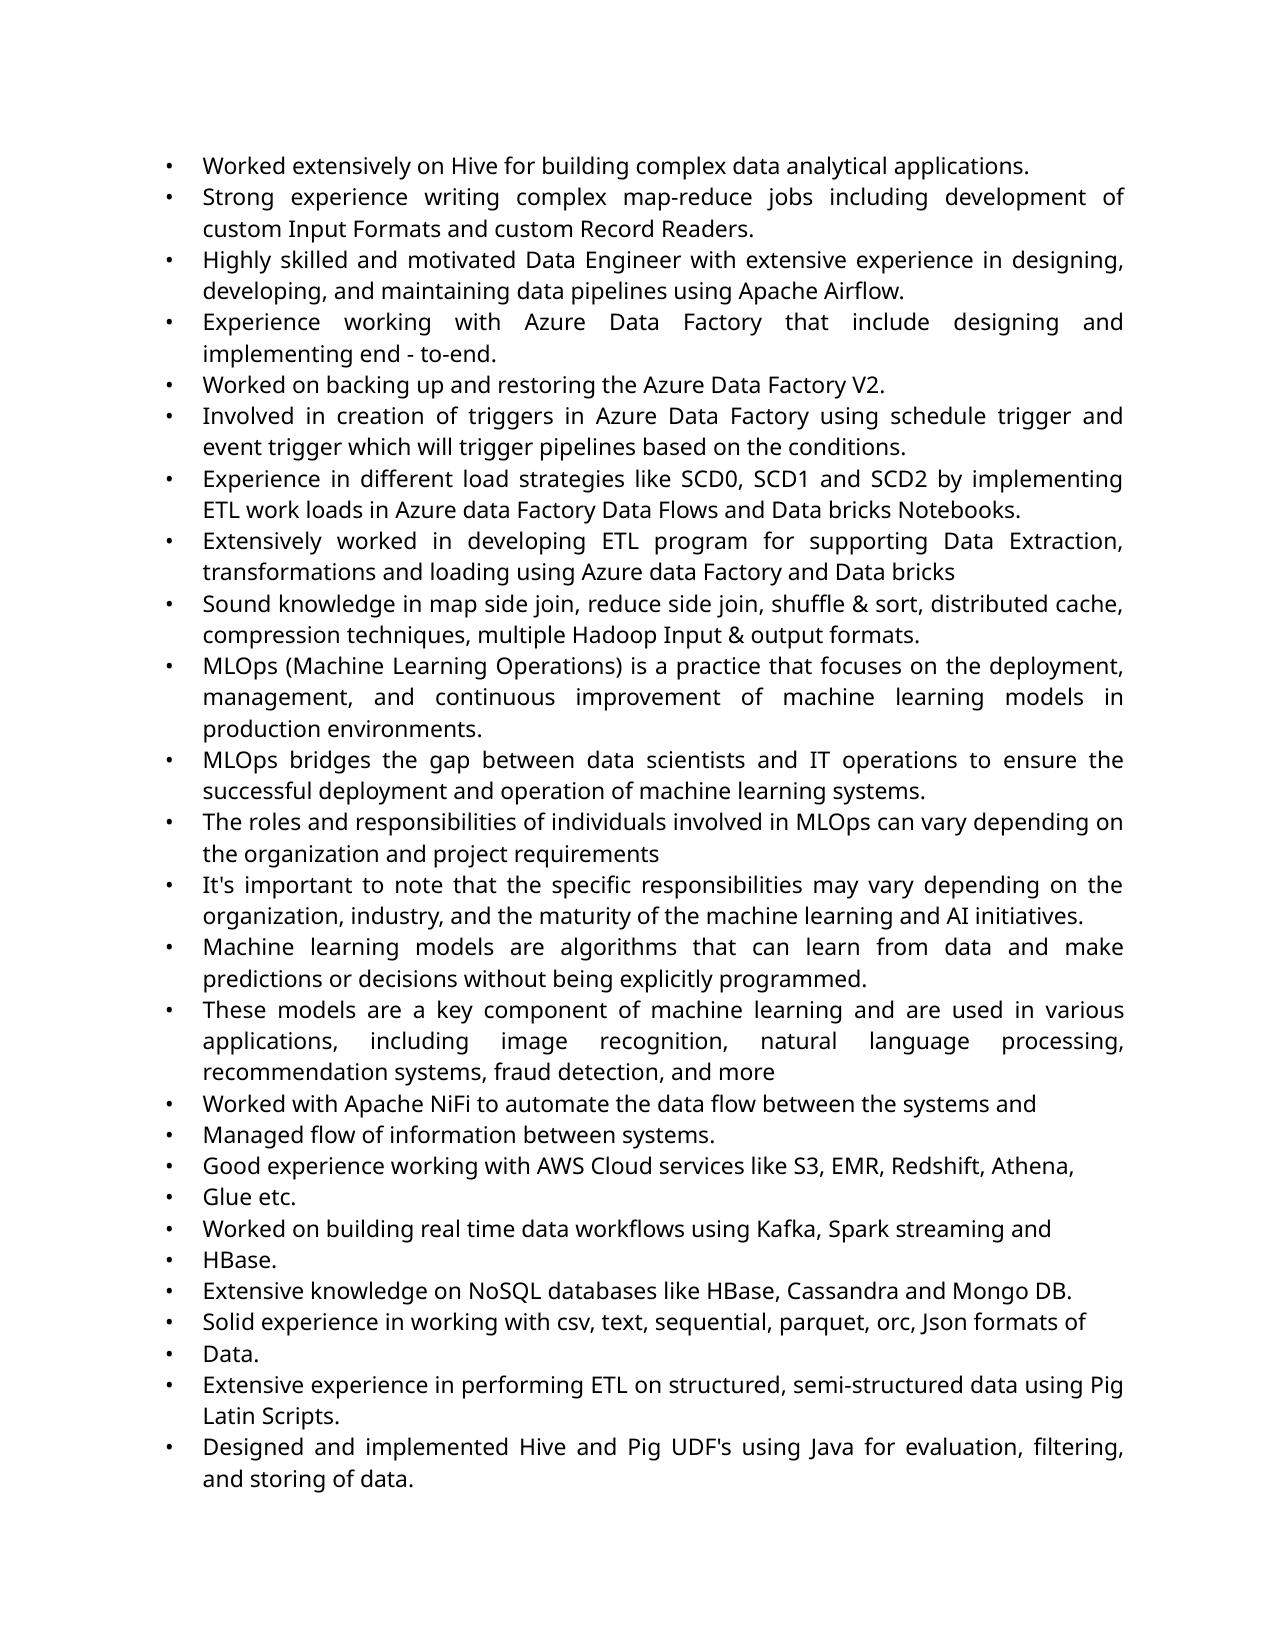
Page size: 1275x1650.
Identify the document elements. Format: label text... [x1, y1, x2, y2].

list Extensive experience in performing ETL on structured, semi-structured data using Pig Latin Scripts. [165, 1369, 1125, 1431]
list Extensive knowledge on NoSQL databases like HBase, Cassandra and Mongo DB. [165, 1275, 1125, 1306]
list Glue etc. [165, 1181, 1125, 1212]
list Involved in creation of triggers in Azure Data Factory using schedule trigger and event trigger which will trigger pipelines based on the conditions. [165, 400, 1125, 462]
list MLOps (Machine Learning Operations) is a practice that focuses on the deployment, management, and continuous improvement of machine learning models in production environments. [165, 650, 1125, 744]
list Designed and implemented Hive and Pig UDF's using Java for evaluation, filtering, and storing of data. [165, 1431, 1125, 1494]
list HBase. [165, 1244, 1125, 1275]
list Worked extensively on Hive for building complex data analytical applications. [165, 150, 1125, 181]
list Solid experience in working with csv, text, sequential, parquet, orc, Json formats of [165, 1306, 1125, 1337]
list Data. [165, 1337, 1125, 1369]
list The roles and responsibilities of individuals involved in MLOps can vary depending on the organization and project requirements [165, 806, 1125, 869]
list Good experience working with AWS Cloud services like S3, EMR, Redshift, Athena, [165, 1150, 1125, 1181]
list Worked with Apache NiFi to automate the data flow between the systems and [165, 1087, 1125, 1119]
list Managed flow of information between systems. [165, 1119, 1125, 1150]
list Worked on building real time data workflows using Kafka, Spark streaming and [165, 1212, 1125, 1244]
list Extensively worked in developing ETL program for supporting Data Extraction, transformations and loading using Azure data Factory and Data bricks [165, 525, 1125, 587]
list Sound knowledge in map side join, reduce side join, shuffle & sort, distributed cache, compression techniques, multiple Hadoop Input & output formats. [165, 587, 1125, 650]
list Highly skilled and motivated Data Engineer with extensive experience in designing, developing, and maintaining data pipelines using Apache Airflow. [165, 244, 1125, 306]
list It's important to note that the specific responsibilities may vary depending on the organization, industry, and the maturity of the machine learning and AI initiatives. [165, 869, 1125, 931]
list Strong experience writing complex map-reduce jobs including development of custom Input Formats and custom Record Readers. [165, 181, 1125, 244]
list Machine learning models are algorithms that can learn from data and make predictions or decisions without being explicitly programmed. [165, 931, 1125, 994]
list Experience working with Azure Data Factory that include designing and implementing end - to-end. [165, 306, 1125, 369]
list MLOps bridges the gap between data scientists and IT operations to ensure the successful deployment and operation of machine learning systems. [165, 744, 1125, 806]
list Experience in different load strategies like SCD0, SCD1 and SCD2 by implementing ETL work loads in Azure data Factory Data Flows and Data bricks Notebooks. [165, 462, 1125, 525]
list Worked on backing up and restoring the Azure Data Factory V2. [165, 369, 1125, 400]
list These models are a key component of machine learning and are used in various applications, including image recognition, natural language processing, recommendation systems, fraud detection, and more [165, 994, 1125, 1087]
